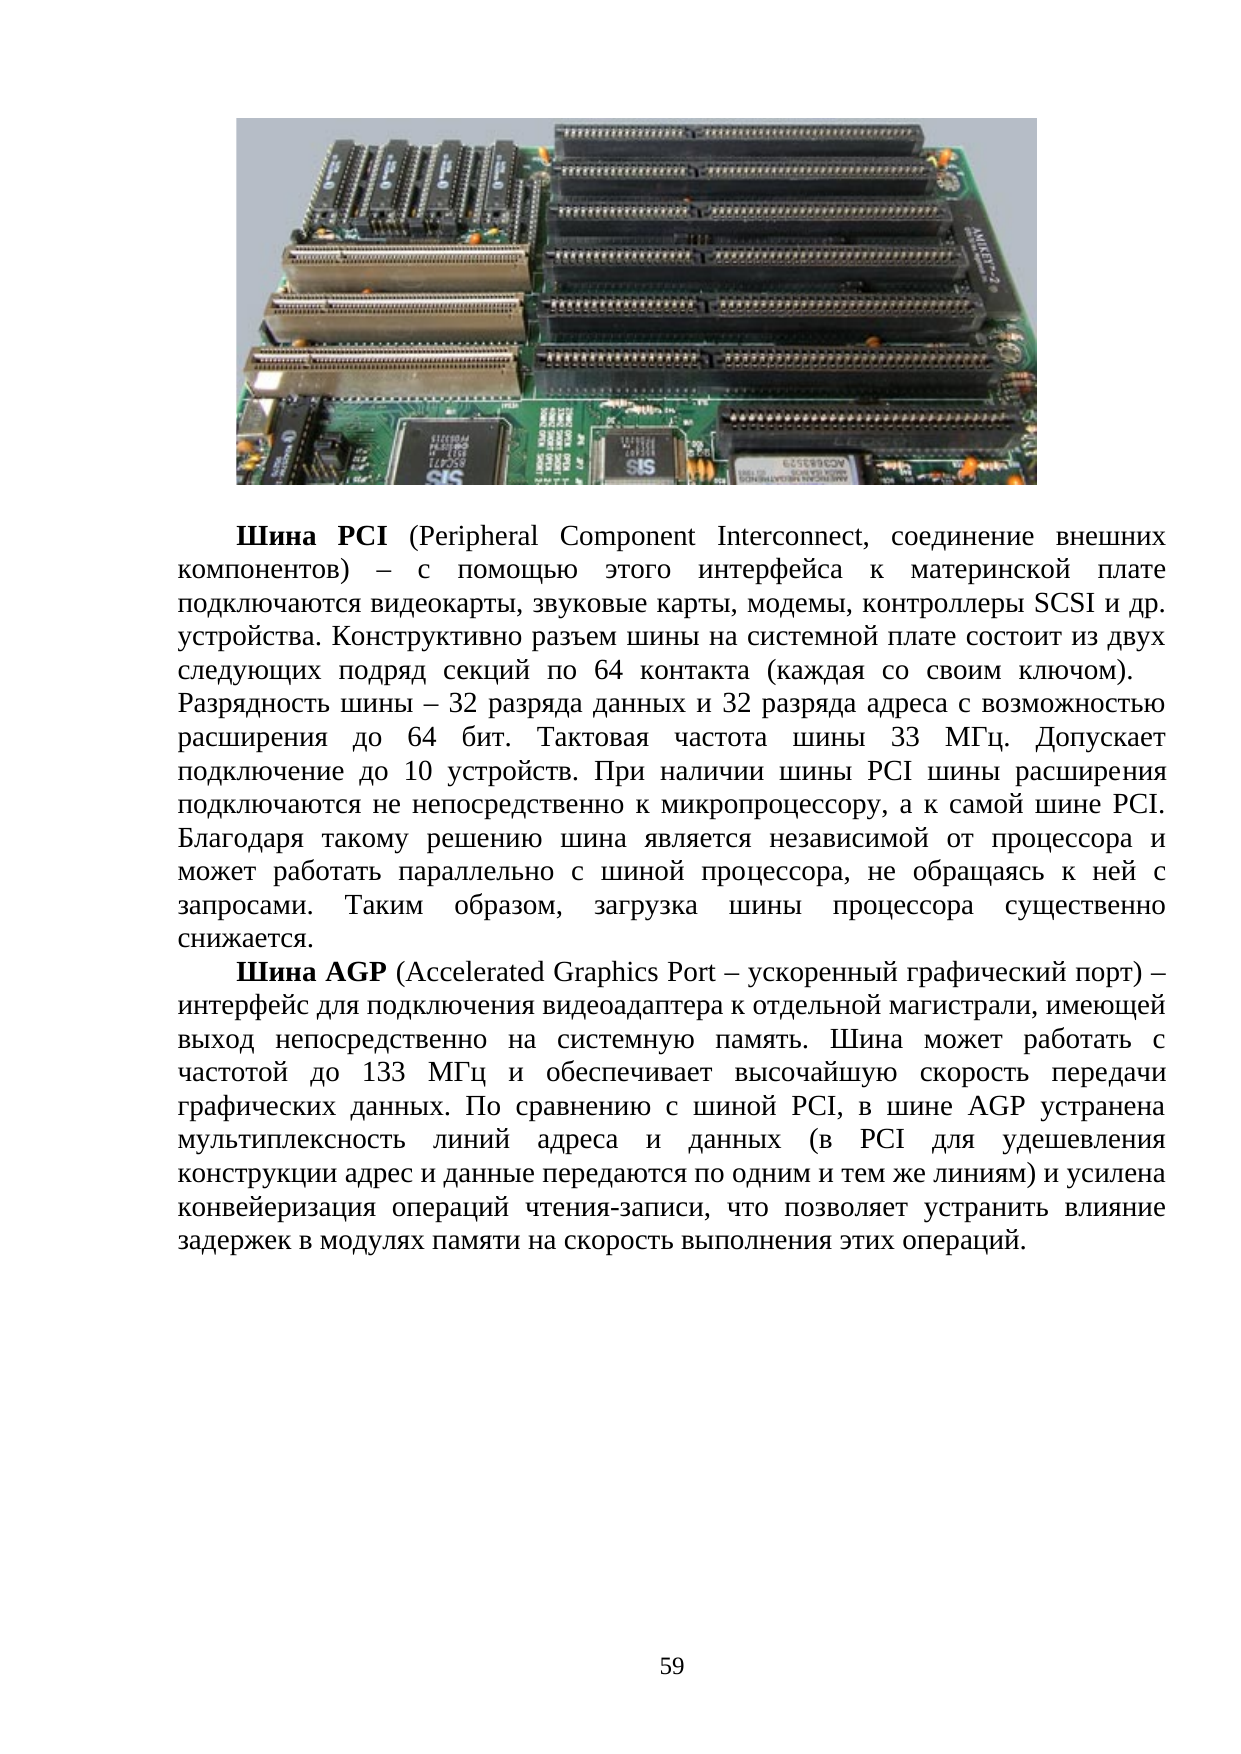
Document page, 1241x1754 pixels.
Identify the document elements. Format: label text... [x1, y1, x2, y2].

text Шина PCI (Peripheral Component Interconnect, соединение внешних компонентов) – с помощью этого интерфейса к материнской плате подключаются видеокарты, звуковые карты, модемы, контроллеры SCSI и др. устройства. Конструктивно разъем шины на системной плате состоит из двух следующих подряд секций по 64 контакта (каждая со своим ключом). Разрядность шины – 32 разряда данных и 32 разряда адреса с возможностью расширения до 64 бит. Тактовая частота шины 33 МГц. Допускает подключение до 10 устройств. При наличии шины PCI шины расширения подключаются не непосредственно к микропроцессору, а к самой шине PCI. Благодаря такому решению шина является независимой от процессора и может работать параллельно с шиной процессора, не обращаясь к ней с запросами. Таким образом, загрузка шины процессора существенно снижается. [177, 518, 1167, 954]
picture [236, 118, 1037, 485]
text Шина AGP (Accelerated Graphics Port – ускоренный графический порт) – интерфейс для подключения видеоадаптера к отдельной магистрали, имеющей выход непосредственно на системную память. Шина может работать с частотой до 133 МГц и обеспечивает высочайшую скорость передачи графических данных. По сравнению с шиной PCI, в шине AGP устранена мультиплексность линий адреса и данных (в PCI для удешевления конструкции адрес и данные передаются по одним и тем же линиям) и усилена конвейеризация операций чтения-записи, что позволяет устранить влияние задержек в модулях памяти на скорость выполнения этих операций. [177, 954, 1167, 1256]
